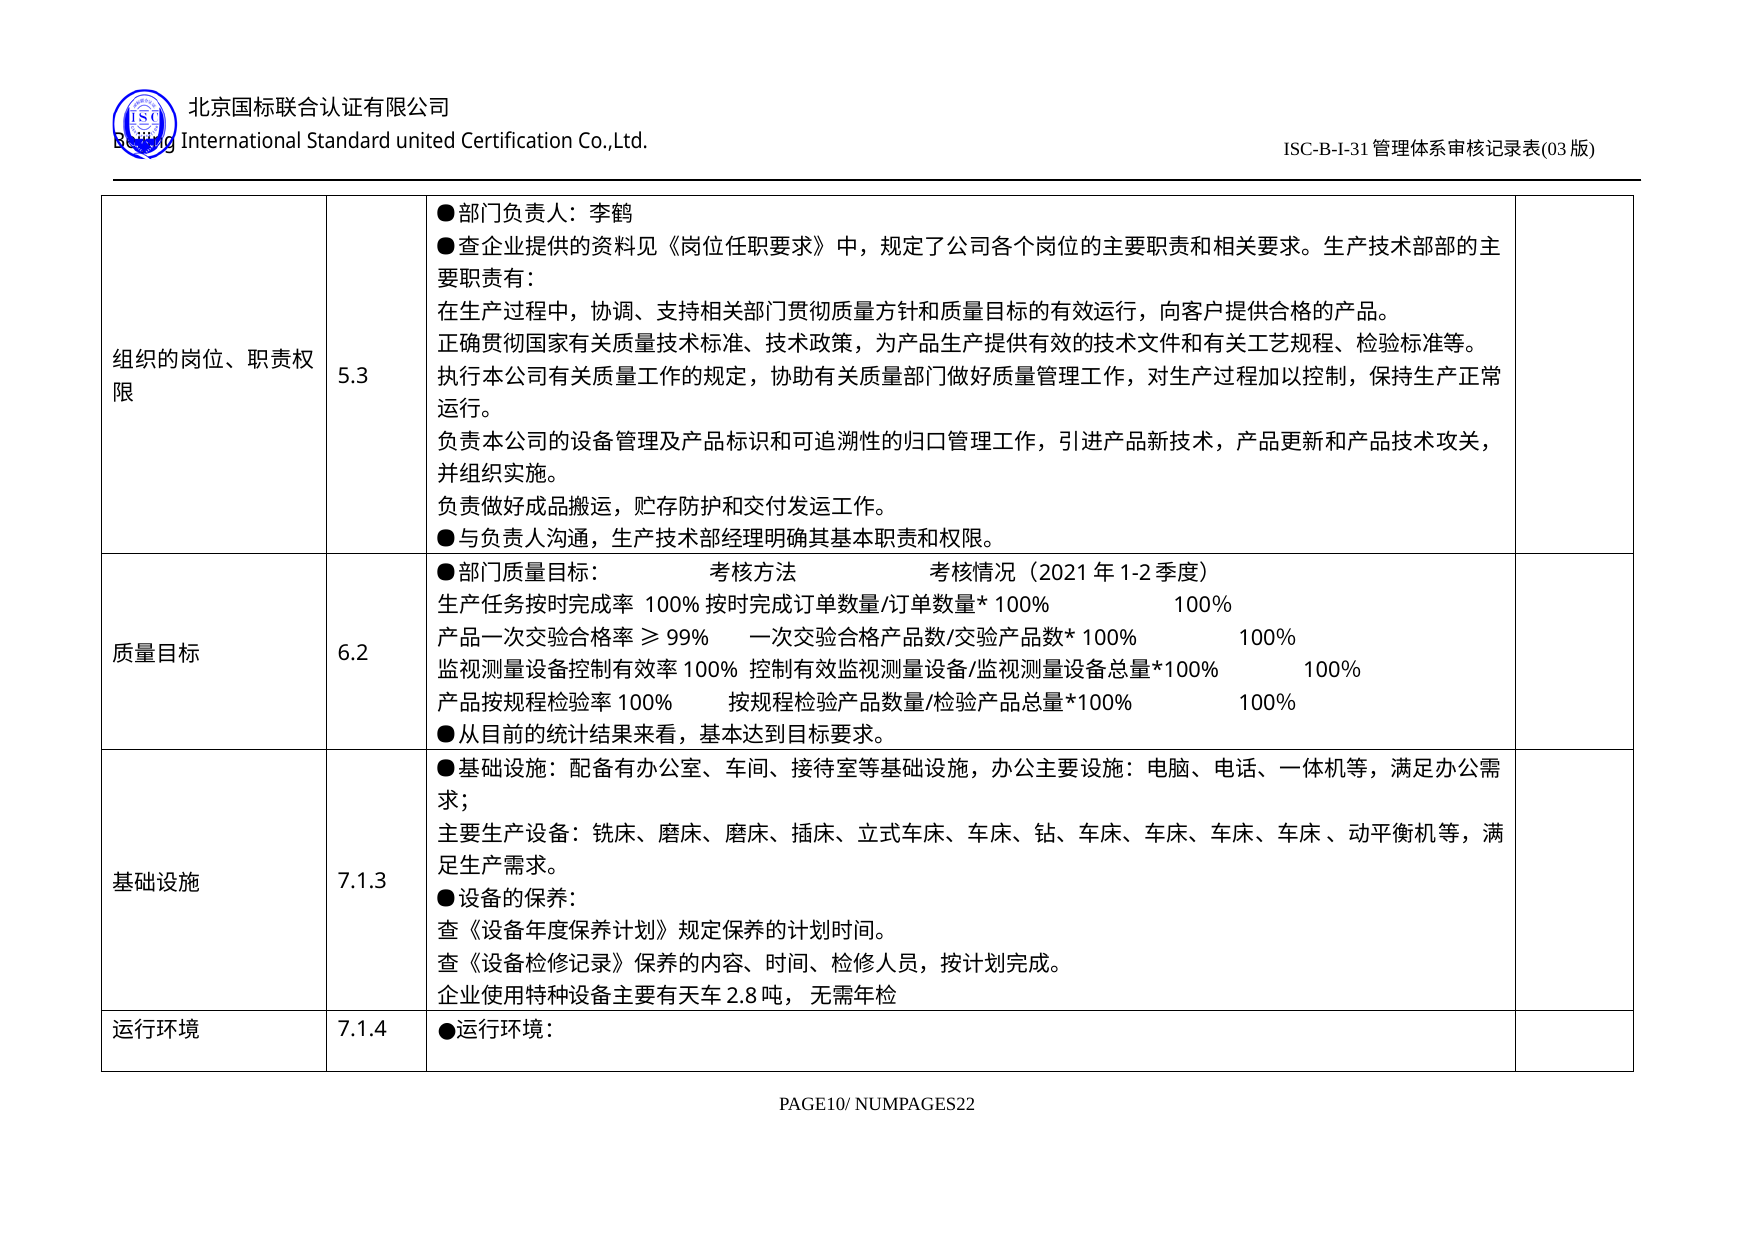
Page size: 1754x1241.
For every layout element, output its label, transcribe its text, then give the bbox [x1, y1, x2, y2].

table_cell 6.2 [327, 554, 426, 749]
table_cell 运行环境 [102, 1011, 326, 1071]
table_cell 基础设施：配备有办公室、车间、接待室等基础设施，办公主要设施：电脑、电话、一体机等，满足办公需求； 主要生产设备：铣床、磨床、磨床、插床、立式车床、车床、钻、车床、车床、车床、车床 、动平衡机等，满足生产需求。 设备的保养： 查《设备年度保养计划》规定保养的计划时间。 查《设备检修记录》保养的内容、时间、检修人员，按计划完成。 企业使用特种设备主要有天车2.8吨， 无需年检 [427, 750, 1515, 1010]
table_cell 质量目标 [102, 554, 326, 749]
picture [112, 89, 180, 158]
table_cell [1516, 196, 1633, 553]
table_cell 基础设施 [102, 750, 326, 1010]
table_cell 7.1.4 [327, 1011, 426, 1071]
table_cell 部门负责人：李鹤 查企业提供的资料见《岗位任职要求》中，规定了公司各个岗位的主要职责和相关要求。生产技术部部的主要职责有： 在生产过程中，协调、支持相关部门贯彻质量方针和质量目标的有效运行，向客户提供合格的产品。 正确贯彻国家有关质量技术标准、技术政策，为产品生产提供有效的技术文件和有关工艺规程、检验标准等。 执行本公司有关质量工作的规定，协助有关质量部门做好质量管理工作，对生产过程加以控制，保持生产正常运行。 负责本公司的设备管理及产品标识和可追溯性的归口管理工作，引进产品新技术，产品更新和产品技术攻关，并组织实施。 负责做好成品搬运，贮存防护和交付发运工作。 与负责人沟通，生产技术部经理明确其基本职责和权限。 [427, 196, 1515, 553]
table_cell 5.3 [327, 196, 426, 553]
table_cell [1516, 1011, 1633, 1071]
table_cell [1516, 750, 1633, 1010]
table_cell 部门质量目标： 考核方法 考核情况（2021年1-2季度） 生产任务按时完成率 100% 按时完成订单数量/订单数量* 100% 100％ 产品一次交验合格率 ≥ 99% 一次交验合格产品数/交验产品数* 100% 100％ 监视测量设备控制有效率100% 控制有效监视测量设备/监视测量设备总量*100% 100％ 产品按规程检验率100% 按规程检验产品数量/检验产品总量*100% 100％ 从目前的统计结果来看，基本达到目标要求。 [427, 554, 1515, 749]
table_cell [1516, 554, 1633, 749]
table_cell 组织的岗位、职责权限 [102, 196, 326, 553]
table_cell ●运行环境： 办公环境：自建2层办公楼一座，占地面积500平米、布局合理，场所卫生干净整洁，工作环境良好 车间：车间总面积1500平米、分为3个车间，两个机械加工车间，一个组装车间，设备按生产流程定位，布局合理，摆放有序，工作环境良好。 满足需求。 [427, 1011, 1515, 1071]
table_cell 7.1.3 [327, 750, 426, 1010]
